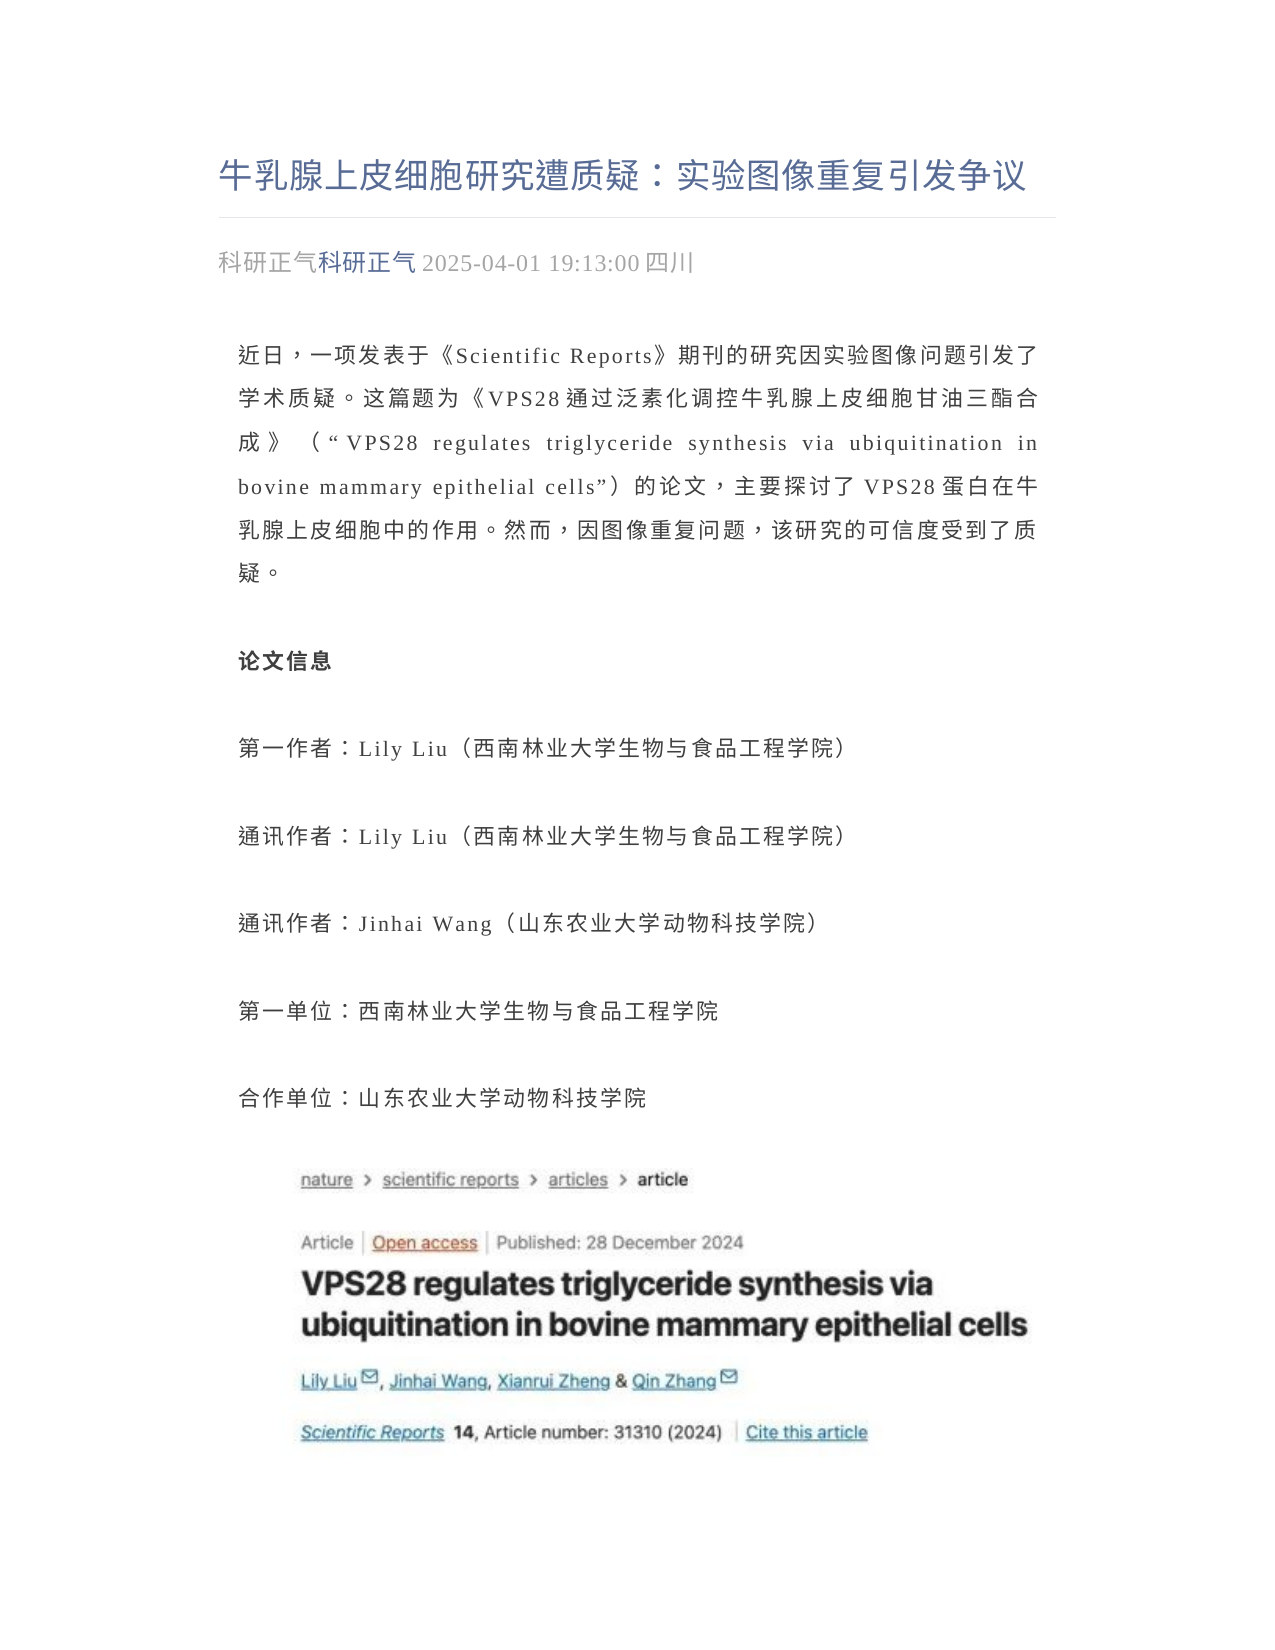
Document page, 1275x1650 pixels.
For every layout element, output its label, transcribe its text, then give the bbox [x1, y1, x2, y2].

title 牛乳腺上皮细胞研究遭质疑：实验图像重复引发争议 [219, 150, 1056, 217]
picture [256, 1156, 1051, 1460]
text 合作单位：山东农业大学动物科技学院 [238, 1069, 1039, 1113]
text 第一单位：西南林业大学生物与食品工程学院 [238, 982, 1039, 1026]
text 近日，一项发表于《Scientific Reports》期刊的研究因实验图像问题引发了学术质疑。这篇题为《VPS28通过泛素化调控牛乳腺上皮细胞甘油三酯合成》（“VPS28 regulates triglyceride synthesis via ubiquitination in bovine mammary epithelial cells”）的论文，主要探讨了VPS28蛋白在牛乳腺上皮细胞中的作用。然而，因图像重复问题，该研究的可信度受到了质疑。 [238, 326, 1039, 588]
text 通讯作者：Jinhai Wang（山东农业大学动物科技学院） [238, 894, 1039, 938]
list 科研正气科研正气2025-04-01 19:13:00四川 [219, 239, 1056, 279]
text 通讯作者：Lily Liu（西南林业大学生物与食品工程学院） [238, 807, 1039, 851]
text 第一作者：Lily Liu（西南林业大学生物与食品工程学院） [238, 719, 1039, 763]
text 论文信息 [238, 632, 1039, 676]
